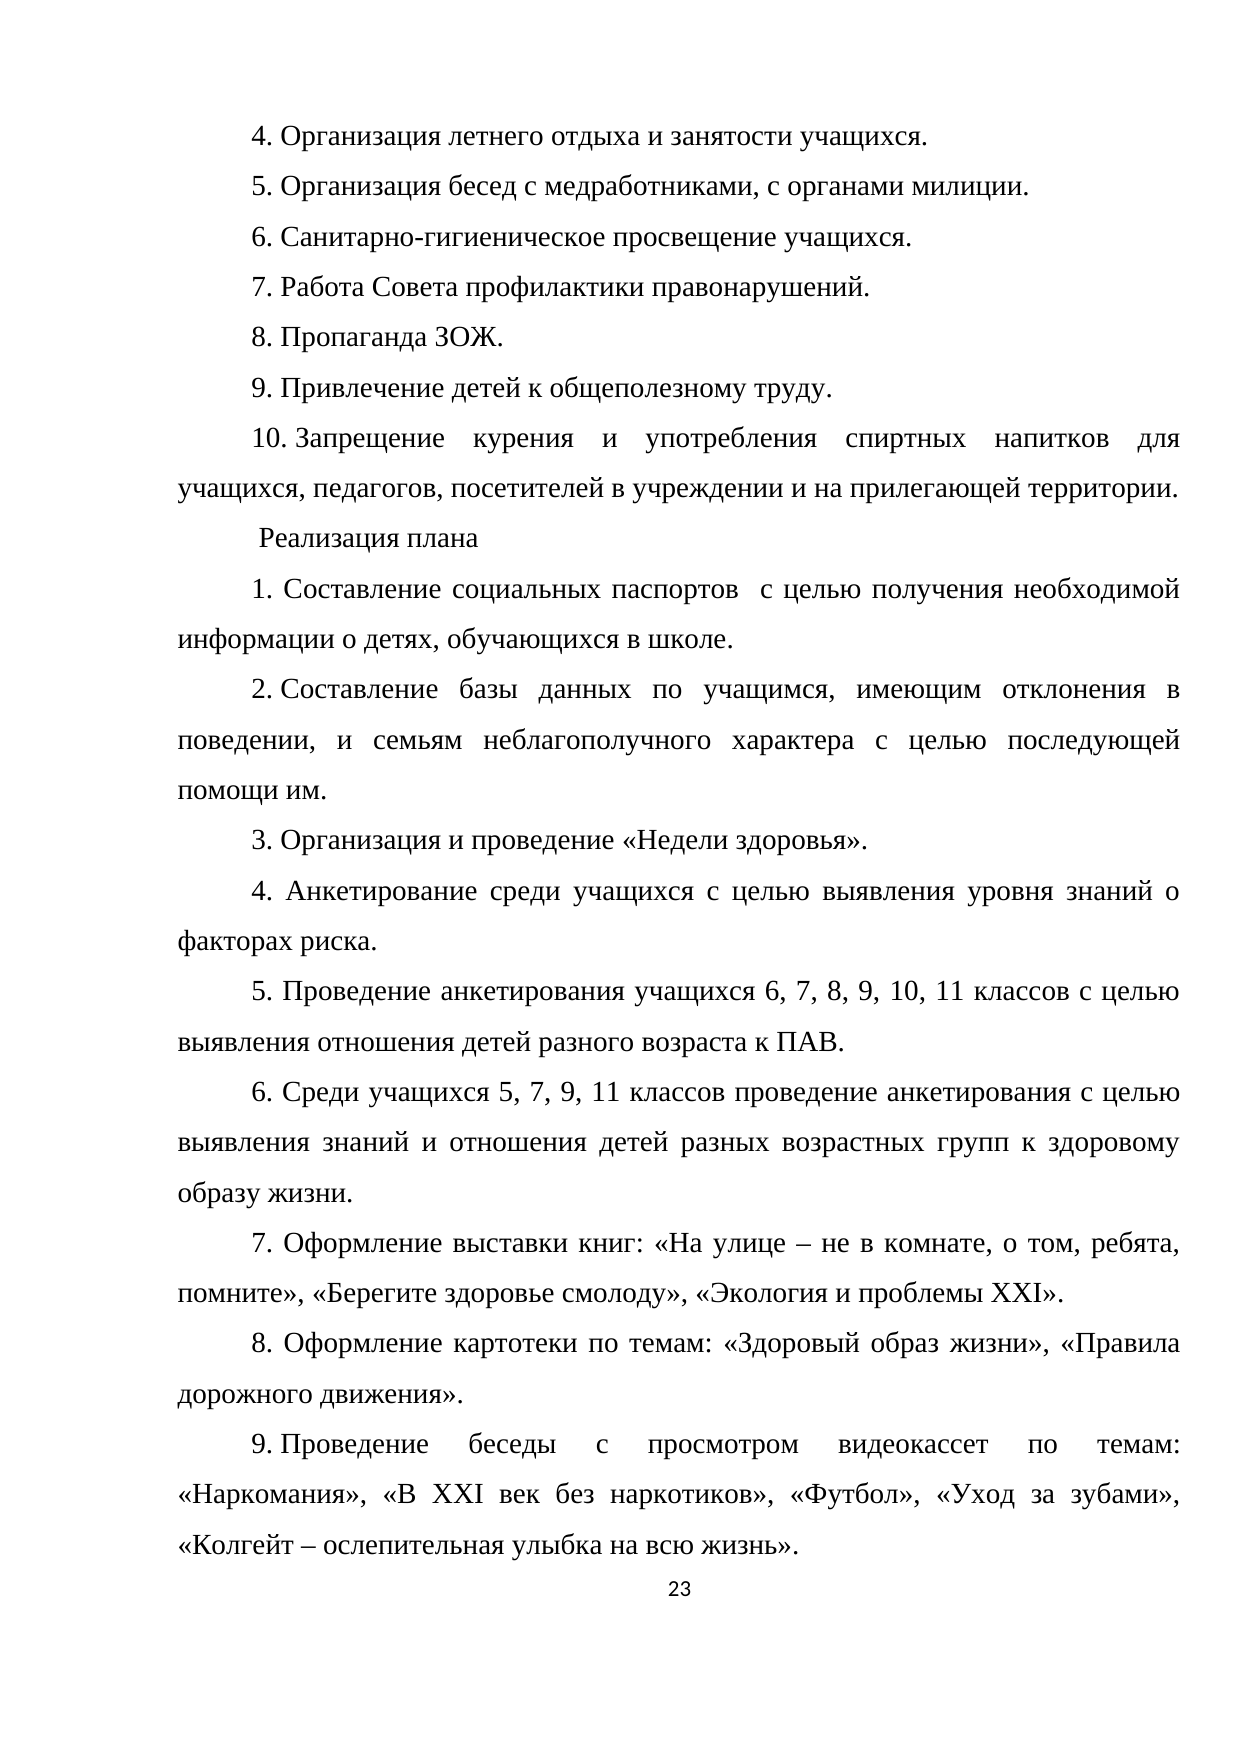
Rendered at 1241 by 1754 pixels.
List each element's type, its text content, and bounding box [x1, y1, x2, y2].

text 5. Организация бесед с медработниками, с органами милиции. [177, 168, 1181, 202]
text 3. Организация и проведение «Недели здоровья». [177, 822, 1181, 856]
text 2. Составление базы данных по учащимся, имеющим отклонения в поведении, и семьям неблагополучного характера с целью последующей помощи им. [177, 672, 1181, 806]
text 1. Составление социальных паспортов с целью получения необходимой информации о детях, обучающихся в школе. [177, 571, 1181, 655]
text 4. Организация летнего отдыха и занятости учащихся. [177, 118, 1181, 152]
text 7. Оформление выставки книг: «На улице – не в комнате, о том, ребята, помните», «Берегите здоровье смолоду», «Экология и проблемы XXI». [177, 1225, 1181, 1309]
text 4. Анкетирование среди учащихся с целью выявления уровня знаний о факторах риска. [177, 873, 1181, 957]
text 5. Проведение анкетирования учащихся 6, 7, 8, 9, 10, 11 классов с целью выявления отношения детей разного возраста к ПАВ. [177, 973, 1181, 1057]
text 8. Пропаганда ЗОЖ. [177, 319, 1181, 353]
text Реализация плана [177, 521, 1181, 554]
text 6. Среди учащихся 5, 7, 9, 11 классов проведение анкетирования с целью выявления знаний и отношения детей разных возрастных групп к здоровому образу жизни. [177, 1074, 1181, 1208]
text 7. Работа Совета профилактики правонарушений. [177, 269, 1181, 303]
text 10. Запрещение курения и употребления спиртных напитков для учащихся, педагогов, посетителей в учреждении и на прилегающей территории. [177, 420, 1181, 504]
text 6. Санитарно-гигиеническое просвещение учащихся. [177, 219, 1181, 252]
text 9. Проведение беседы с просмотром видеокассет по темам: «Наркомания», «В XXI век без наркотиков», «Футбол», «Уход за зубами», «Колгейт – ослепительная улыбка на всю жизнь». [177, 1426, 1181, 1560]
text 8. Оформление картотеки по темам: «Здоровый образ жизни», «Правила дорожного движения». [177, 1326, 1181, 1409]
text 9. Привлечение детей к общеполезному труду. [177, 370, 1181, 403]
